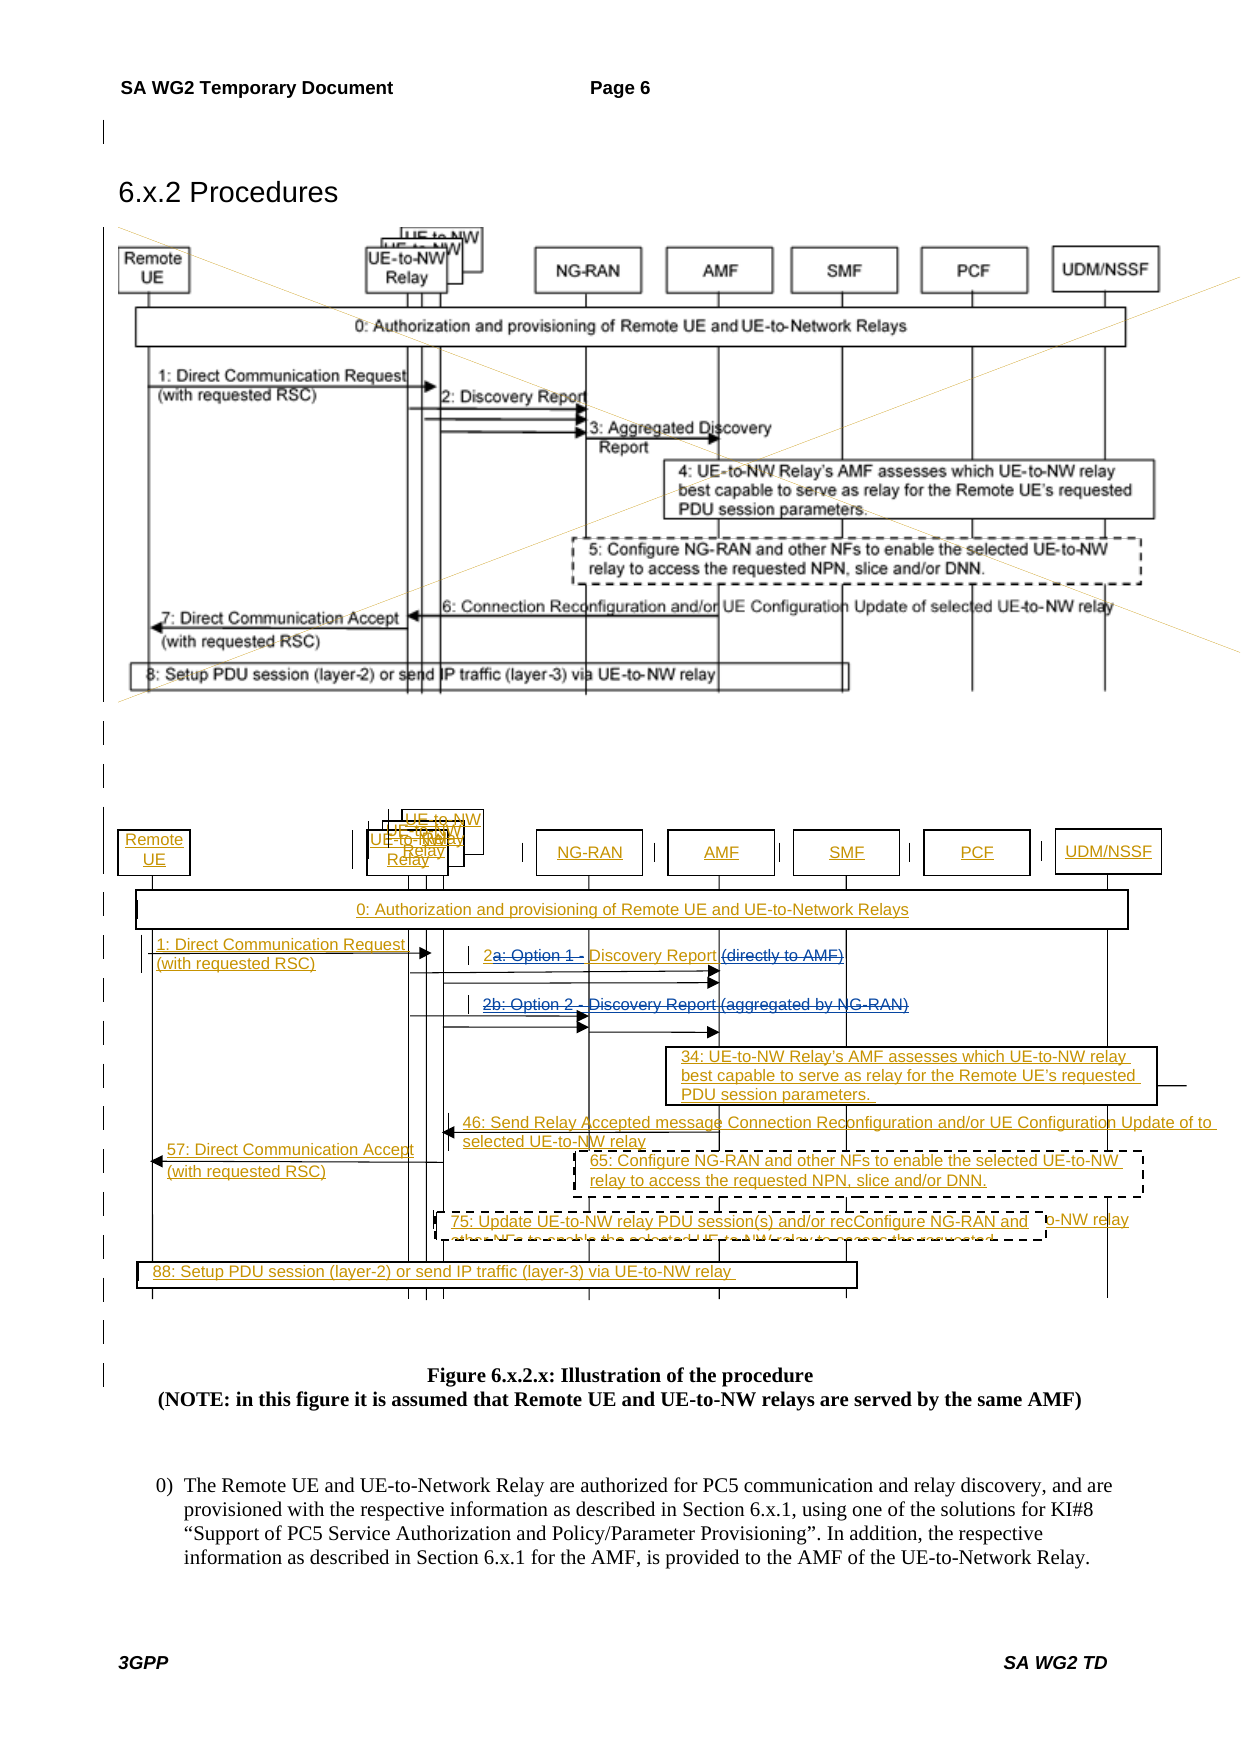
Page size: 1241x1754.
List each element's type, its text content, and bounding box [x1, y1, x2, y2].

text (NOTE: in this figure it is assumed that Remote UE and UE-to-NW relays are served by the same AMF) [118, 1387, 1122, 1411]
picture [747, 278, 1241, 652]
list The Remote UE and UE-to-Network Relay are authorized for PC5 communication and relay discovery, and are provisioned with the respective information as described in Section 6.x.1, using one of the solutions for KI#8 “Support of PC5 Service Authorization and Policy/Parameter Provisioning”. In addition, the respective information as described in Section 6.x.1 for the AMF, is provided to the AMF of the UE-to-Network Relay. [156, 1473, 1122, 1569]
text Figure 6.x.2.x: Illustration of the procedure [118, 1363, 1122, 1387]
picture [121, 227, 1241, 464]
picture [118, 228, 742, 701]
picture [119, 466, 1241, 703]
text 6.x.2 Procedures [118, 175, 1122, 208]
